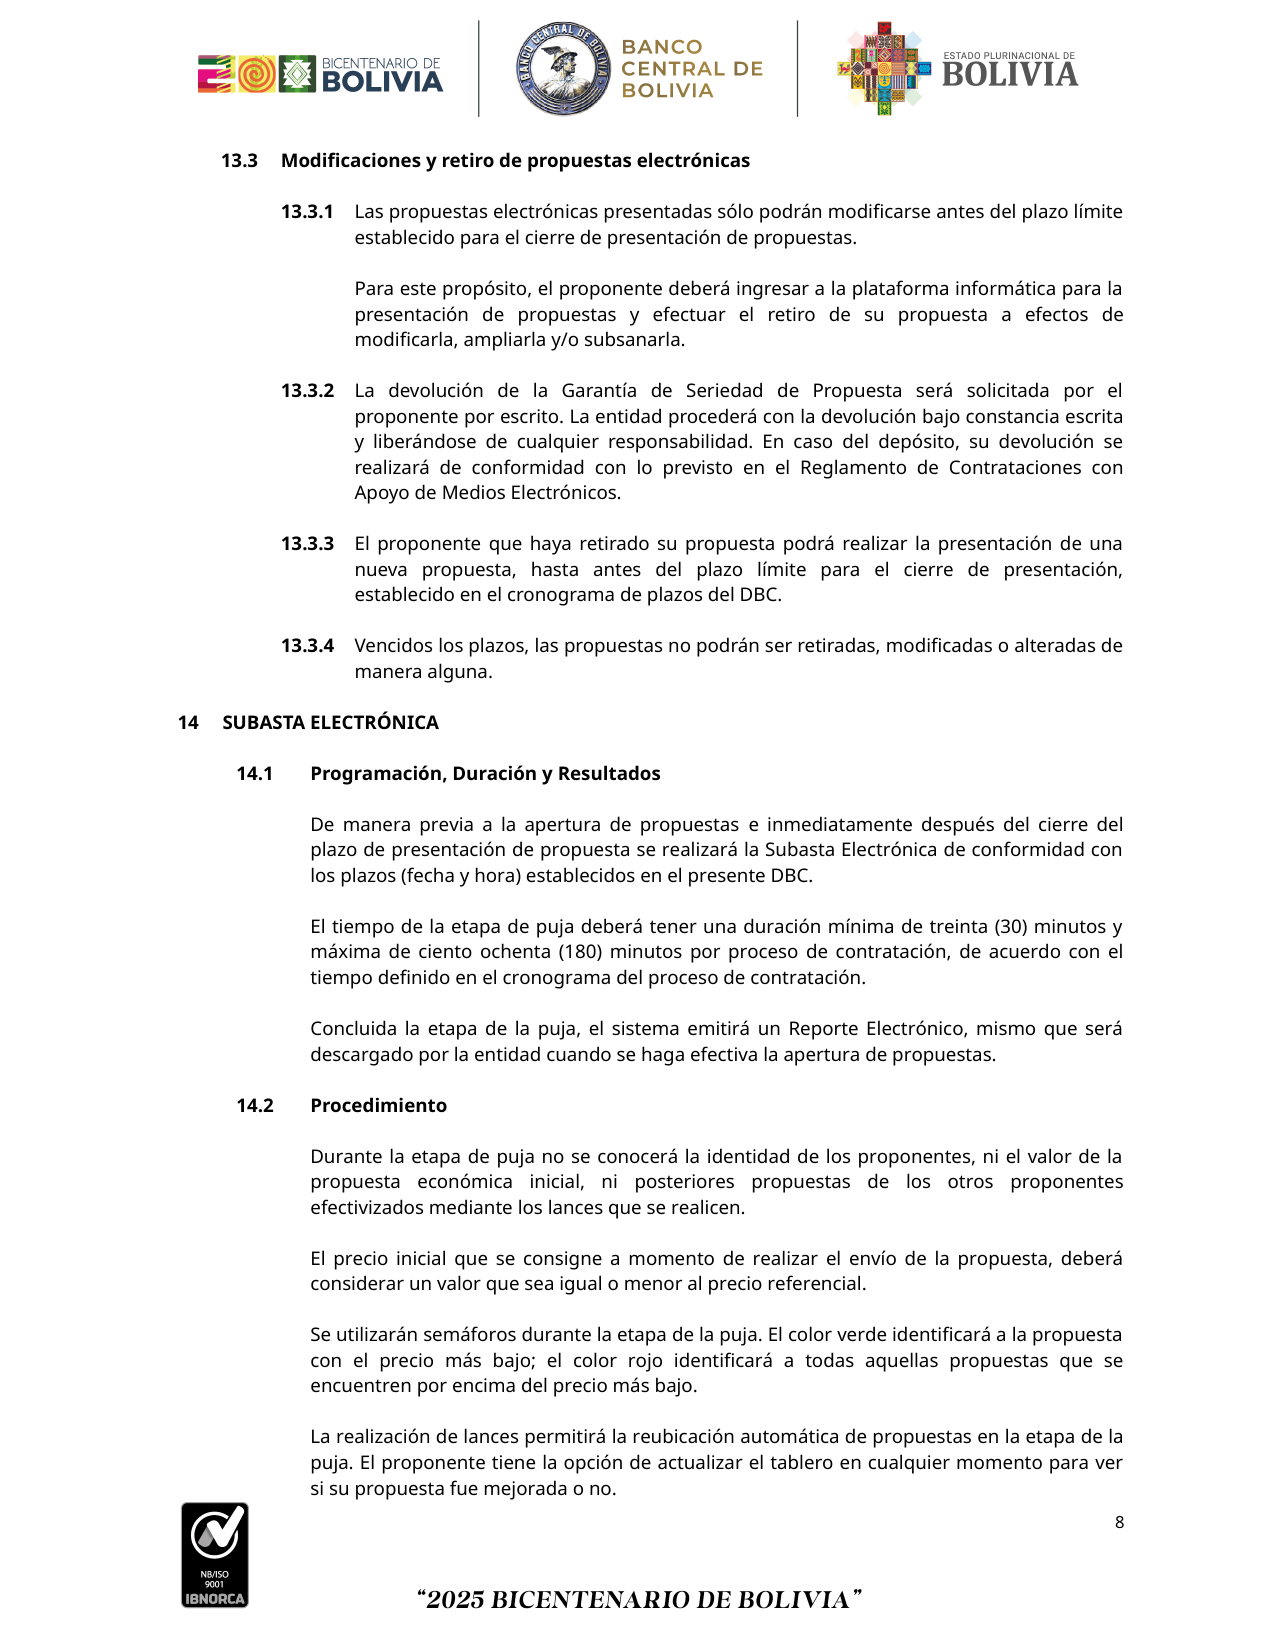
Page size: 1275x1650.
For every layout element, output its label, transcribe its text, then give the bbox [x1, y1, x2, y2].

text Concluida la etapa de la puja, el sistema emitirá un Reporte Electrónico, mismo que será descargado por la entidad cuando se haga efectiva la apertura de propuestas. [310, 1015, 1124, 1066]
title SUBASTA ELECTRÓNICA [177, 709, 1124, 735]
text La realización de lances permitirá la reubicación automática de propuestas en la etapa de la puja. El proponente tiene la opción de actualizar el tablero en cualquier momento para ver si su propuesta fue mejorada o no. [310, 1424, 1124, 1500]
title Modificaciones y retiro de propuestas electrónicas [221, 148, 1124, 173]
title Las propuestas electrónicas presentadas sólo podrán modificarse antes del plazo límite establecido para el cierre de presentación de propuestas. [281, 199, 1124, 250]
text El tiempo de la etapa de puja deberá tener una duración mínima de treinta (30) minutos y máxima de ciento ochenta (180) minutos por proceso de contratación, de acuerdo con el tiempo definido en el cronograma del proceso de contratación. [310, 913, 1124, 990]
title Procedimiento [236, 1092, 1124, 1117]
title Programación, Duración y Resultados [236, 760, 1124, 786]
title Vencidos los plazos, las propuestas no podrán ser retiradas, modificadas o alteradas de manera alguna. [281, 633, 1124, 684]
text El precio inicial que se consigne a momento de realizar el envío de la propuesta, deberá considerar un valor que sea igual o menor al precio referencial. [310, 1245, 1124, 1296]
picture [0, 4, 1275, 120]
title El proponente que haya retirado su propuesta podrá realizar la presentación de una nueva propuesta, hasta antes del plazo límite para el cierre de presentación, establecido en el cronograma de plazos del DBC. [281, 531, 1124, 607]
picture [0, 1499, 1275, 1650]
text Durante la etapa de puja no se conocerá la identidad de los proponentes, ni el valor de la propuesta económica inicial, ni posteriores propuestas de los otros proponentes efectivizados mediante los lances que se realicen. [310, 1143, 1124, 1219]
title La devolución de la Garantía de Seriedad de Propuesta será solicitada por el proponente por escrito. La entidad procederá con la devolución bajo constancia escrita y liberándose de cualquier responsabilidad. En caso del depósito, su devolución se realizará de conformidad con lo previsto en el Reglamento de Contrataciones con Apoyo de Medios Electrónicos. [281, 377, 1124, 505]
text De manera previa a la apertura de propuestas e inmediatamente después del cierre del plazo de presentación de propuesta se realizará la Subasta Electrónica de conformidad con los plazos (fecha y hora) establecidos en el presente DBC. [310, 811, 1124, 888]
text Se utilizarán semáforos durante la etapa de la puja. El color verde identificará a la propuesta con el precio más bajo; el color rojo identificará a todas aquellas propuestas que se encuentren por encima del precio más bajo. [310, 1322, 1124, 1398]
title Para este propósito, el proponente deberá ingresar a la plataforma informática para la presentación de propuestas y efectuar el retiro de su propuesta a efectos de modificarla, ampliarla y/o subsanarla. [354, 275, 1124, 352]
